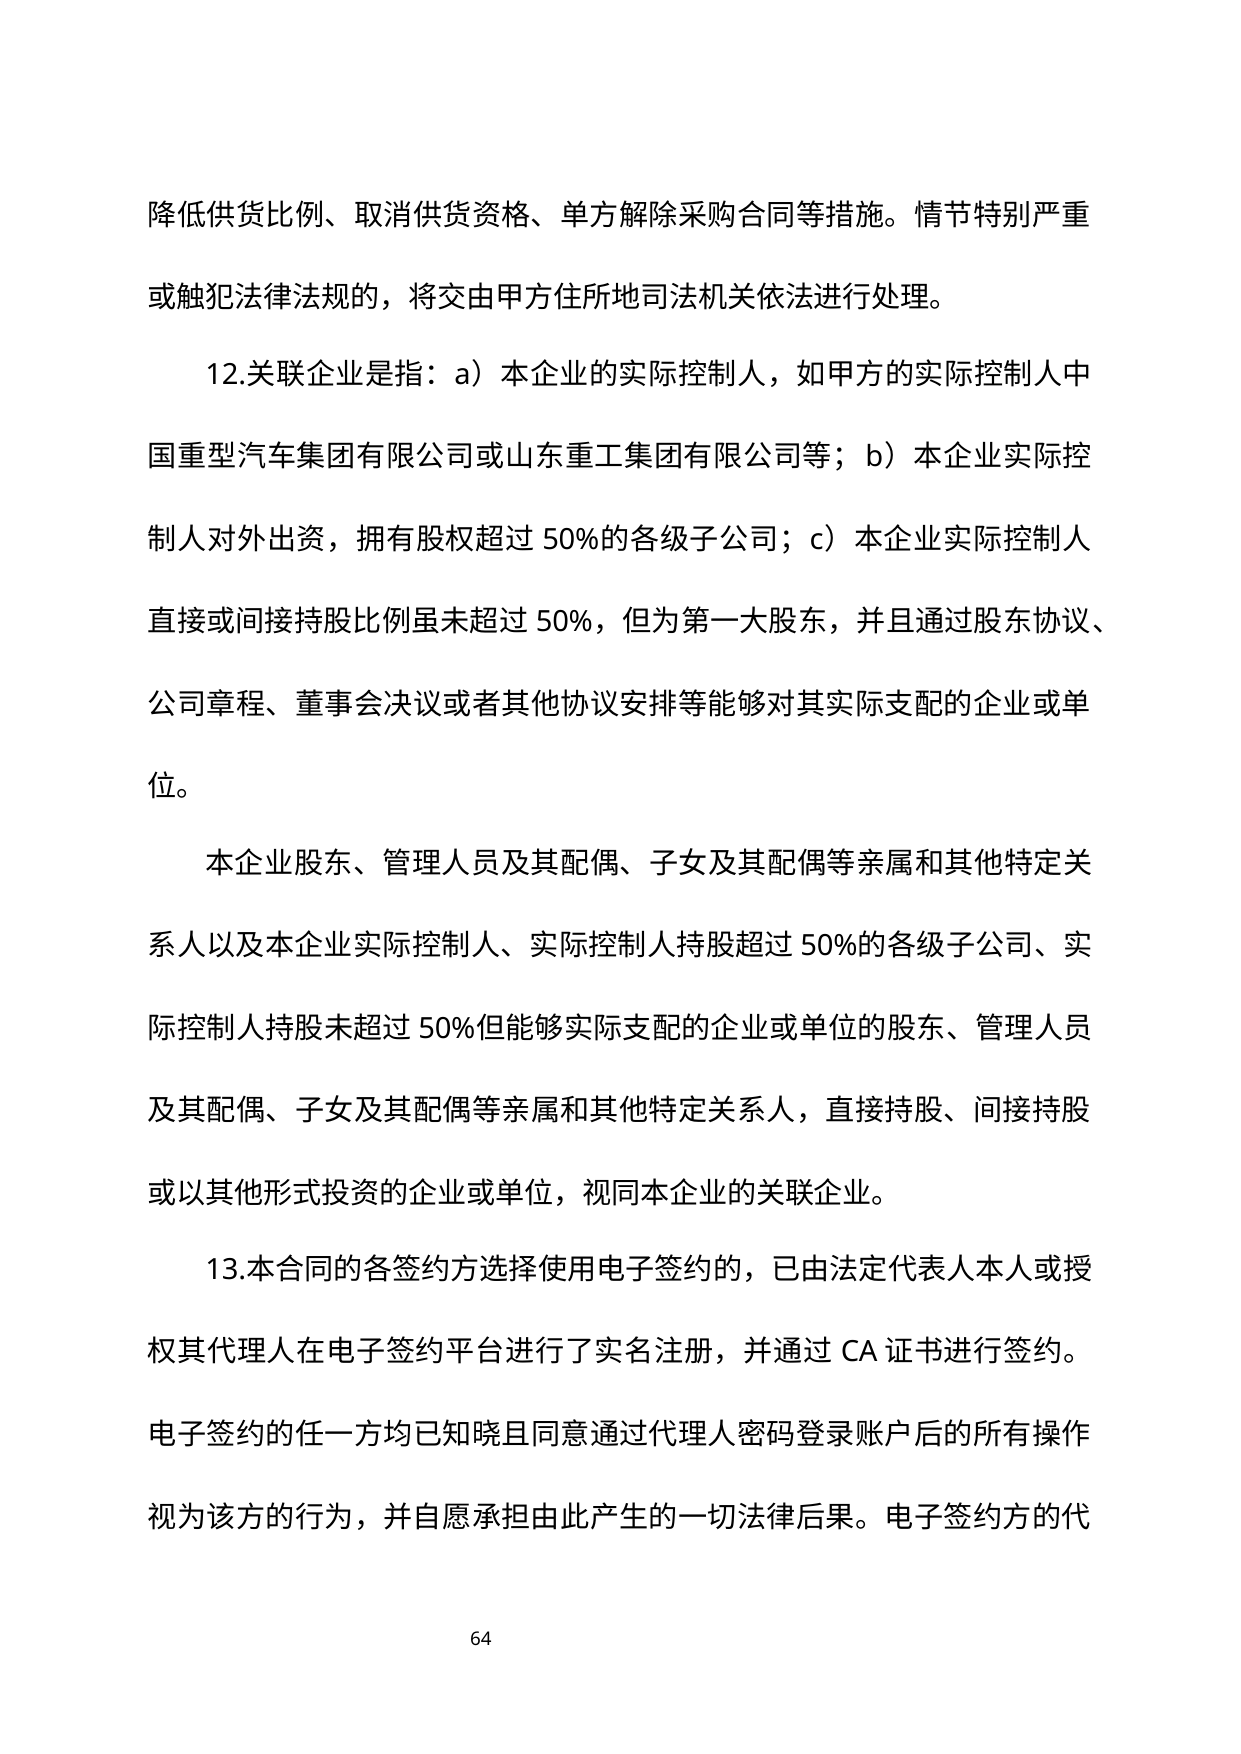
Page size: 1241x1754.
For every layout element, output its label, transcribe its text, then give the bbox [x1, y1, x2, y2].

list 本企业股东、管理人员及其配偶、子女及其配偶等亲属和其他特定关系人以及本企业实际控制人、实际控制人持股超过50%的各级子公司、实际控制人持股未超过50%但能够实际支配的企业或单位的股东、管理人员及其配偶、子女及其配偶等亲属和其他特定关系人，直接持股、间接持股或以其他形式投资的企业或单位，视同本企业的关联企业。 [148, 828, 1092, 1223]
list 12.关联企业是指：a）本企业的实际控制人，如甲方的实际控制人中国重型汽车集团有限公司或山东重工集团有限公司等；b）本企业实际控制人对外出资，拥有股权超过50%的各级子公司；c）本企业实际控制人直接或间接持股比例虽未超过50%，但为第一大股东，并且通过股东协议、公司章程、董事会决议或者其他协议安排等能够对其实际支配的企业或单位。 [148, 339, 1092, 817]
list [148, 1234, 1092, 1547]
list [148, 180, 1092, 328]
